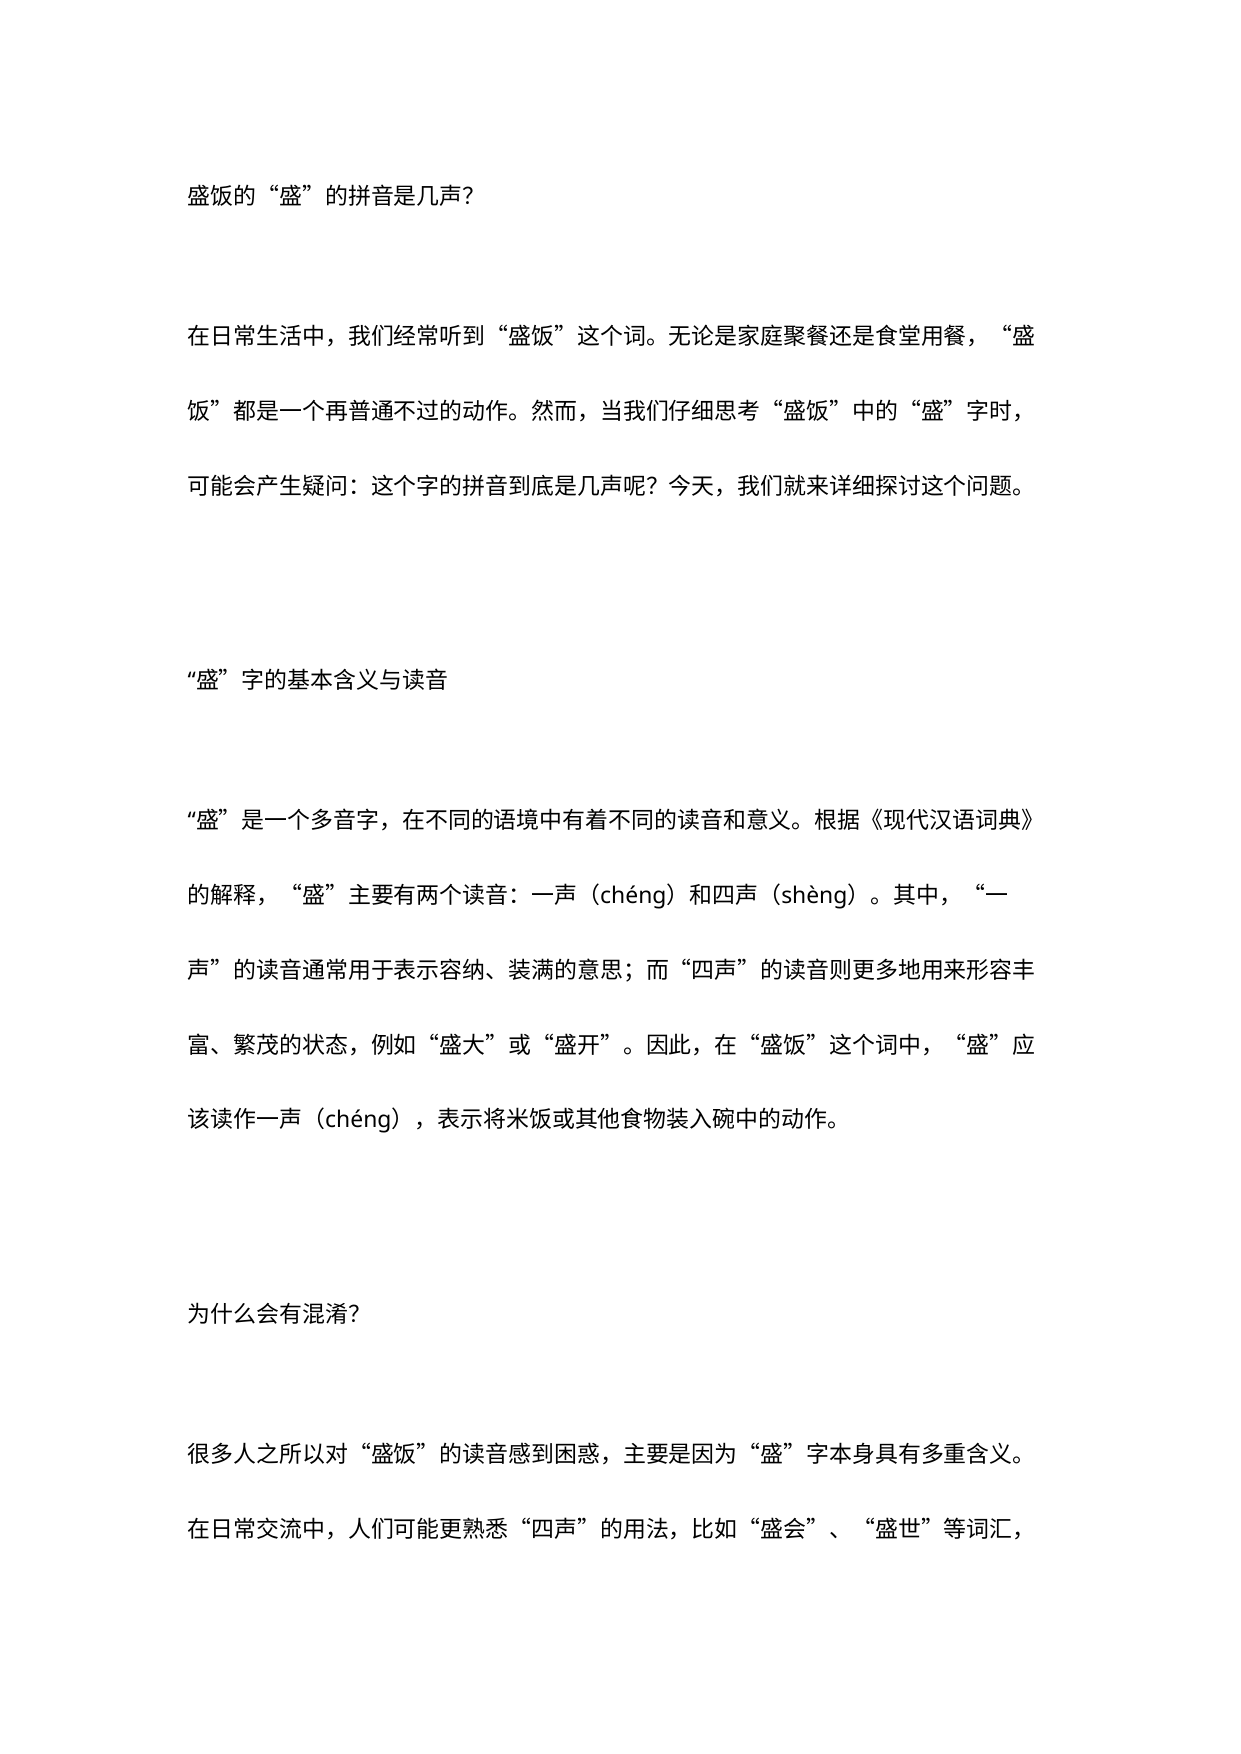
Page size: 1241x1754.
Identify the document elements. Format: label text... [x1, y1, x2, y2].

text “盛”字的基本含义与读音 [187, 646, 1053, 711]
text 为什么会有混淆？ [187, 1280, 1053, 1345]
text “盛”是一个多音字，在不同的语境中有着不同的读音和意义。根据《现代汉语词典》的解释，“盛”主要有两个读音：一声（chéng）和四声（shèng）。其中，“一声”的读音通常用于表示容纳、装满的意思；而“四声”的读音则更多地用来形容丰富、繁茂的状态，例如“盛大”或“盛开”。因此，在“盛饭”这个词中，“盛”应该读作一声（chéng），表示将米饭或其他食物装入碗中的动作。 [187, 787, 1053, 1150]
text 盛饭的“盛”的拼音是几声？ [187, 162, 1053, 227]
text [187, 1420, 1053, 1560]
text 在日常生活中，我们经常听到“盛饭”这个词。无论是家庭聚餐还是食堂用餐，“盛饭”都是一个再普通不过的动作。然而，当我们仔细思考“盛饭”中的“盛”字时，可能会产生疑问：这个字的拼音到底是几声呢？今天，我们就来详细探讨这个问题。 [187, 302, 1053, 517]
